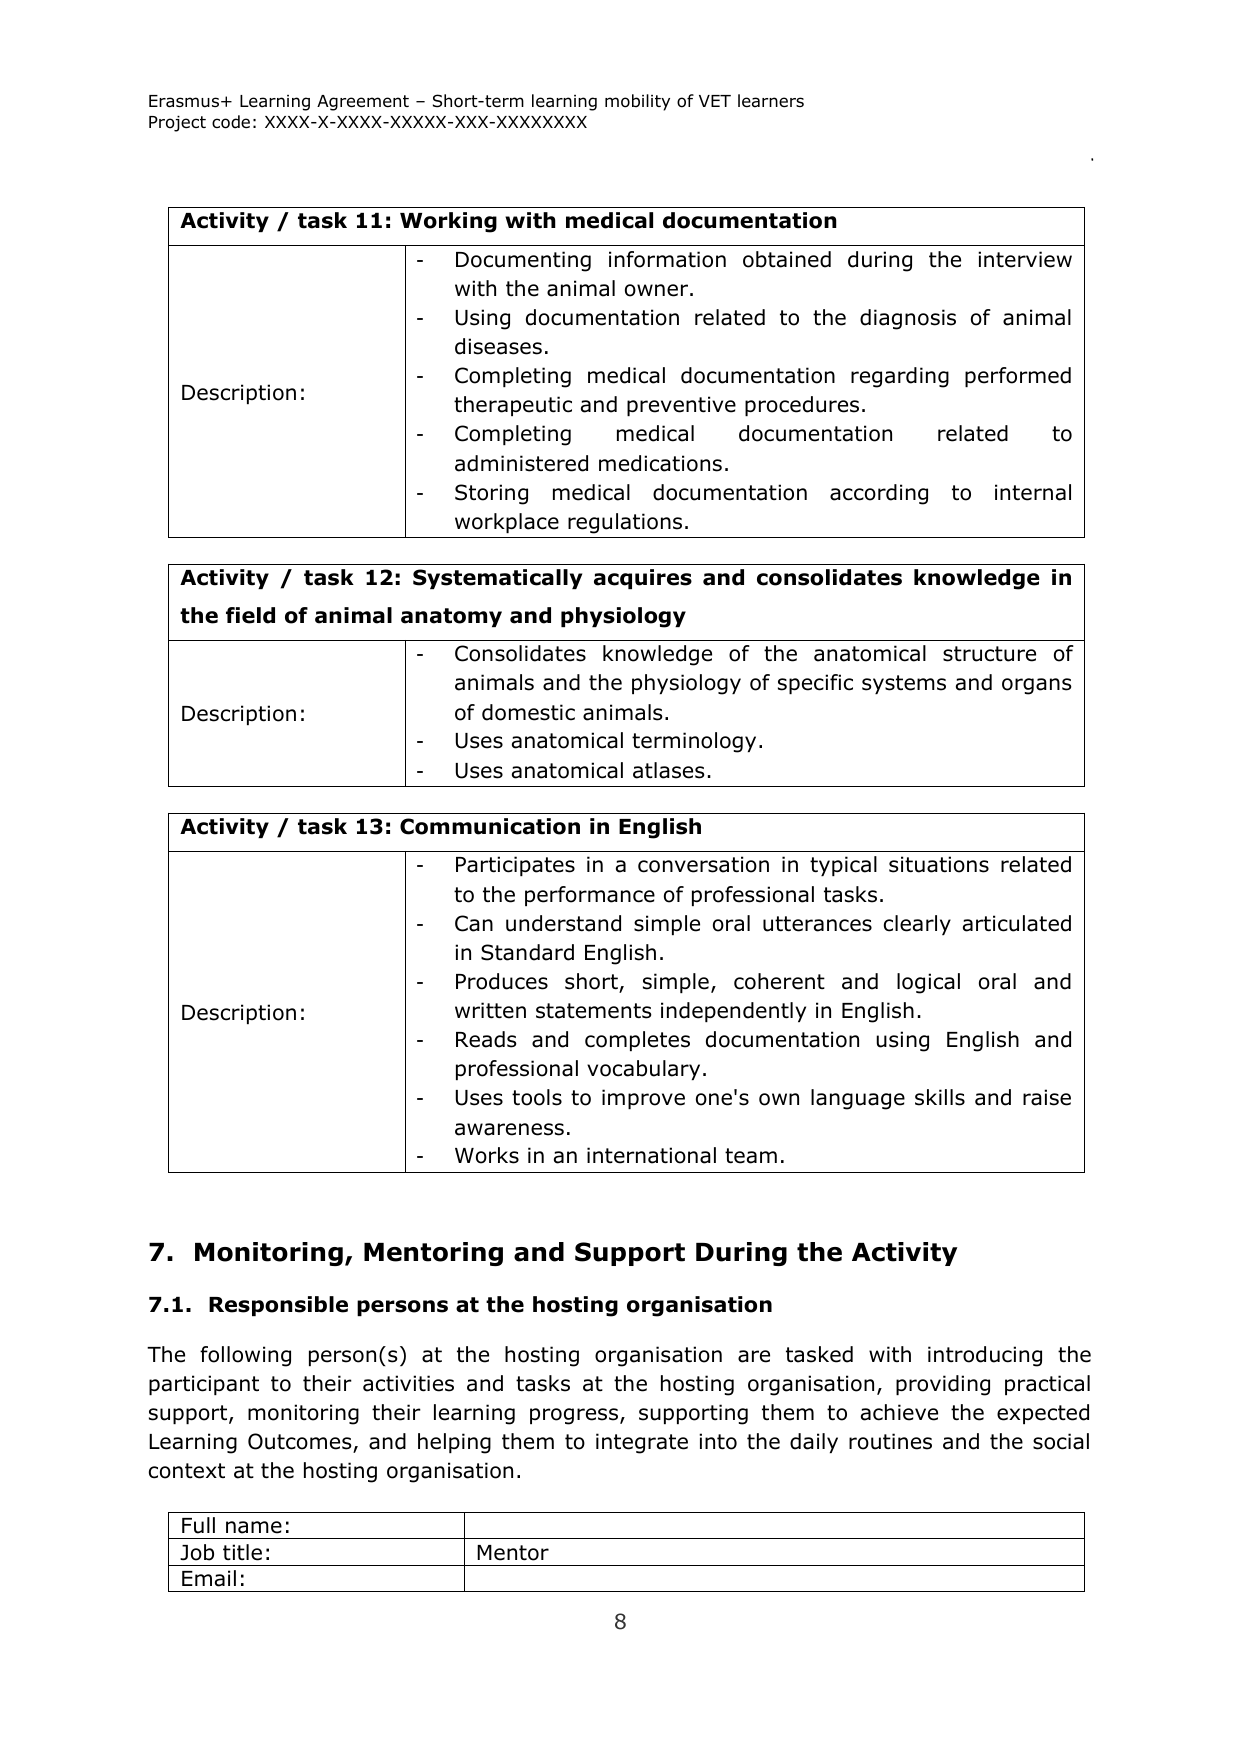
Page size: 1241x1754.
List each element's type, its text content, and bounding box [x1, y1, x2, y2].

table_cell Description: [169, 246, 405, 537]
table_cell Documenting information obtained during the interview with the animal owner. Using documentation related to the diagnosis of animal diseases. Completing medical documentation regarding performed therapeutic and preventive procedures. Completing medical documentation related to administered medications. Storing medical documentation according to internal workplace regulations. [406, 246, 1084, 537]
table_header Activity / task 13: Communication in English [169, 814, 1084, 851]
table_header Activity / task 12: Systematically acquires and consolidates knowledge in the field of animal anatomy and physiology [169, 565, 1084, 640]
text The following person(s) at the hosting organisation are tasked with introducing the participant to their activities and tasks at the hosting organisation, providing practical support, monitoring their learning progress, supporting them to achieve the expected Learning Outcomes, and helping them to integrate into the daily routines and the social context at the hosting organisation. [148, 1342, 1092, 1483]
table_cell Consolidates knowledge of the anatomical structure of animals and the physiology of specific systems and organs of domestic animals. Uses anatomical terminology. Uses anatomical atlases. [406, 641, 1084, 786]
table_cell Mentor [465, 1539, 1084, 1564]
table_header Activity / task 11: Working with medical documentation [169, 208, 1084, 245]
table_cell Participates in a conversation in typical situations related to the performance of professional tasks. Can understand simple oral utterances clearly articulated in Standard English. Produces short, simple, coherent and logical oral and written statements independently in English. Reads and completes documentation using English and professional vocabulary. Uses tools to improve one's own language skills and raise awareness. Works in an international team. [406, 852, 1084, 1172]
table_header [465, 1513, 1084, 1538]
table_cell Description: [169, 852, 405, 1172]
table_cell Job title: [169, 1539, 464, 1564]
subtitle Monitoring, Mentoring and Support During the Activity [148, 1236, 1092, 1266]
table_header Full name: [169, 1513, 464, 1538]
subtitle Responsible persons at the hosting organisation [148, 1291, 1092, 1317]
table_cell [465, 1566, 1084, 1591]
table_cell Description: [169, 641, 405, 786]
table_cell Email: [169, 1566, 464, 1591]
